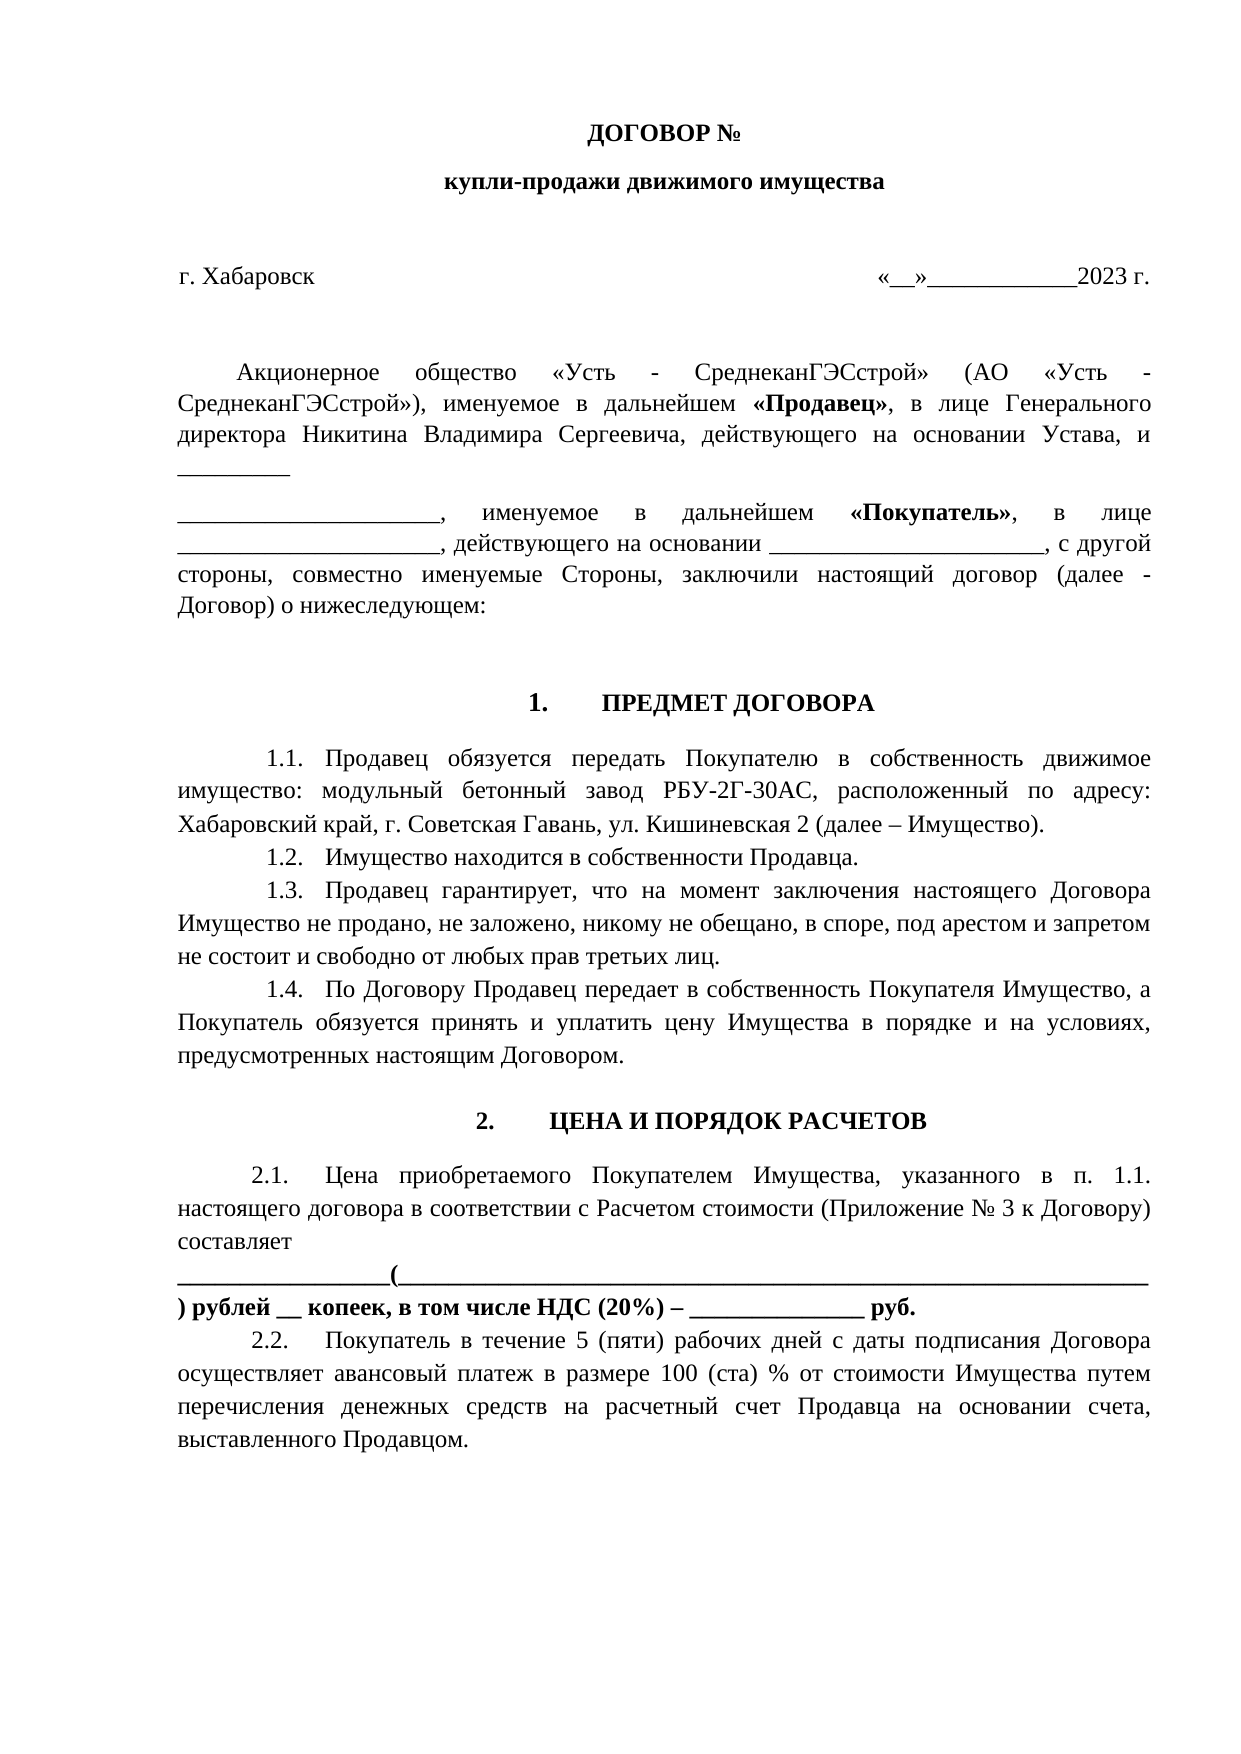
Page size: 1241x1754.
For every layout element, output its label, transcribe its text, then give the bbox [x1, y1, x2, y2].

list ПРЕДМЕТ ДОГОВОРА [177, 686, 1152, 717]
list Покупатель в течение 5 (пяти) рабочих дней с даты подписания Договора осуществляет авансовый платеж в размере 100 (ста) % от стоимости Имущества путем перечисления денежных средств на расчетный счет Продавца на основании счета, выставленного Продавцом. [177, 1325, 1152, 1453]
text г. Хабаровск «__»____________2023 г. [177, 261, 1152, 290]
text Акционерное общество «Усть - СреднеканГЭСстрой» (АО «Усть - СреднеканГЭСстрой»), именуемое в дальнейшем «Продавец», в лице Генерального директора Никитина Владимира Сергеевича, действующего на основании Устава, и _________ [177, 357, 1152, 478]
list Цена приобретаемого Покупателем Имущества, указанного в п. 1.1. настоящего договора в соответствии с Расчетом стоимости (Приложение № 3 к Договору) составляет _________________(____________________________________________________________) рублей __ копеек, в том числе НДС (20%) – ______________ руб. [177, 1160, 1152, 1321]
list ЦЕНА И ПОРЯДОК РАСЧЕТОВ [177, 1106, 1152, 1134]
text _____________________, именуемое в дальнейшем «Покупатель», в лице _____________________, действующего на основании ______________________, с другой стороны, совместно именуемые Стороны, заключили настоящий договор (далее - Договор) о нижеследующем: [177, 497, 1152, 619]
text ДОГОВОР № [177, 118, 1151, 147]
list Продавец гарантирует, что на момент заключения настоящего Договора Имущество не продано, не заложено, никому не обещано, в споре, под арестом и запретом не состоит и свободно от любых прав третьих лиц. [177, 875, 1152, 969]
list По Договору Продавец передает в собственность Покупателя Имущество, а Покупатель обязуется принять и уплатить цену Имущества в порядке и на условиях, предусмотренных настоящим Договором. [177, 974, 1152, 1068]
list Имущество находится в собственности Продавца. [177, 842, 1152, 870]
text купли-продажи движимого имущества [177, 166, 1151, 194]
list Продавец обязуется передать Покупателю в собственность движимое имущество: модульный бетонный завод РБУ-2Г-30АС, расположенный по адресу: Хабаровский край, г. Советская Гавань, ул. Кишиневская 2 (далее – Имущество). [177, 743, 1152, 837]
